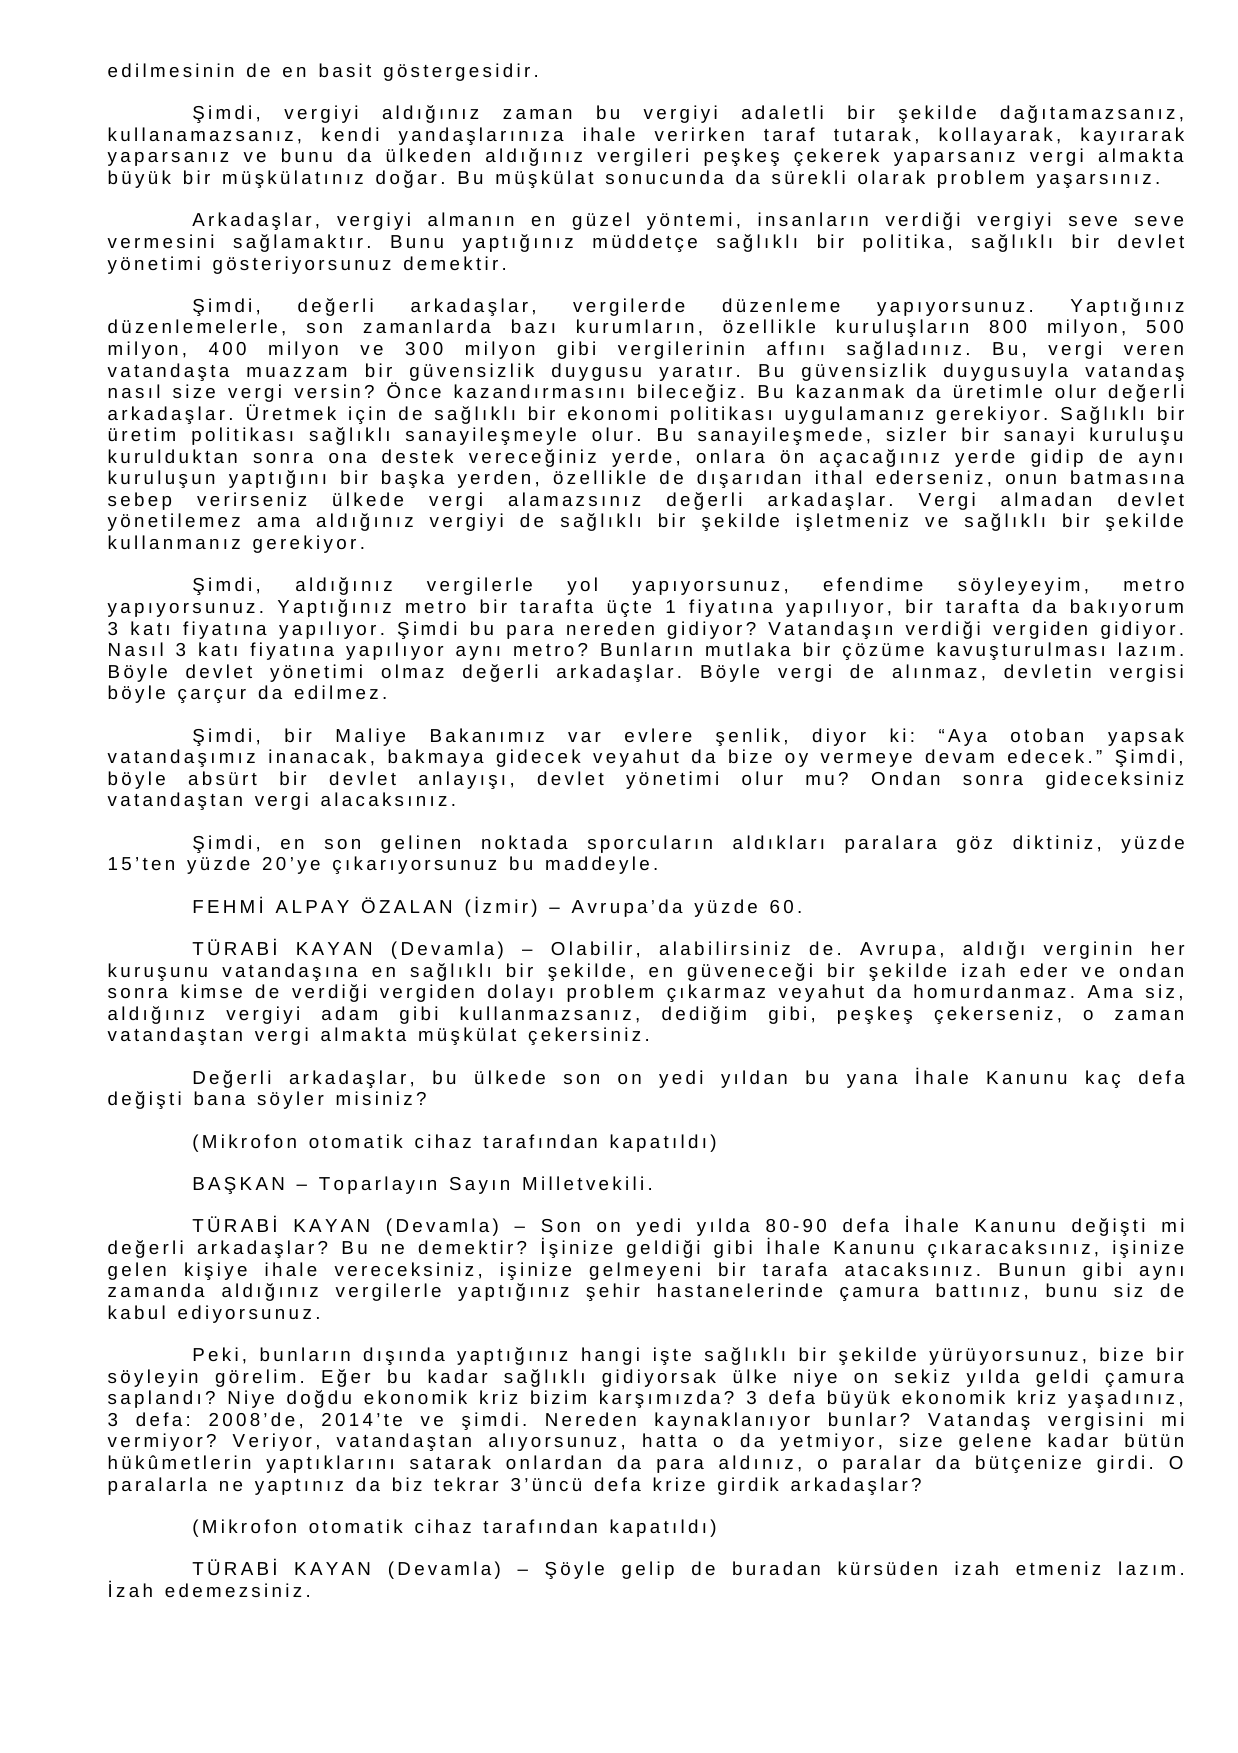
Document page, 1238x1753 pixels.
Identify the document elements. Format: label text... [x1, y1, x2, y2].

text Şimdi, değerli arkadaşlar, vergilerde düzenleme yapıyorsunuz. Yaptığınız düzenlemelerle, son zamanlarda bazı kurumların, özellikle kuruluşların 800 milyon, 500 milyon, 400 milyon ve 300 milyon gibi vergilerinin affını sağladınız. Bu, vergi veren vatandaşta muazzam bir güvensizlik duygusu yaratır. Bu güvensizlik duygusuyla vatandaş nasıl size vergi versin? Önce kazandırmasını bileceğiz. Bu kazanmak da üretimle olur değerli arkadaşlar. Üretmek için de sağlıklı bir ekonomi politikası uygulamanız gerekiyor. Sağlıklı bir üretim politikası sağlıklı sanayileşmeyle olur. Bu sanayileşmede, sizler bir sanayi kuruluşu kurulduktan sonra ona destek vereceğiniz yerde, onlara ön açacağınız yerde gidip de aynı kuruluşun yaptığını bir başka yerden, özellikle de dışarıdan ithal ederseniz, onun batmasına sebep verirseniz ülkede vergi alamazsınız değerli arkadaşlar. Vergi almadan devlet yönetilemez ama aldığınız vergiyi de sağlıklı bir şekilde işletmeniz ve sağlıklı bir şekilde kullanmanız gerekiyor. [107, 295, 1186, 553]
text Arkadaşlar, vergiyi almanın en güzel yöntemi, insanların verdiği vergiyi seve seve vermesini sağlamaktır. Bunu yaptığınız müddetçe sağlıklı bir politika, sağlıklı bir devlet yönetimi gösteriyorsunuz demektir. [107, 209, 1186, 274]
text Şimdi, vergiyi aldığınız zaman bu vergiyi adaletli bir şekilde dağıtamazsanız, kullanamazsanız, kendi yandaşlarınıza ihale verirken taraf tutarak, kollayarak, kayırarak yaparsanız ve bunu da ülkeden aldığınız vergileri peşkeş çekerek yaparsanız vergi almakta büyük bir müşkülatınız doğar. Bu müşkülat sonucunda da sürekli olarak problem yaşarsınız. [107, 102, 1186, 188]
text Peki, bunların dışında yaptığınız hangi işte sağlıklı bir şekilde yürüyorsunuz, bize bir söyleyin görelim. Eğer bu kadar sağlıklı gidiyorsak ülke niye on sekiz yılda geldi çamura saplandı? Niye doğdu ekonomik kriz bizim karşımızda? 3 defa büyük ekonomik kriz yaşadınız, 3 defa: 2008’de, 2014’te ve şimdi. Nereden kaynaklanıyor bunlar? Vatandaş vergisini mi vermiyor? Veriyor, vatandaştan alıyorsunuz, hatta o da yetmiyor, size gelene kadar bütün hükûmetlerin yaptıklarını satarak onlardan da para aldınız, o paralar da bütçenize girdi. O paralarla ne yaptınız da biz tekrar 3’üncü defa krize girdik arkadaşlar? [107, 1344, 1186, 1495]
text TÜRABİ KAYAN (Devamla) – Olabilir, alabilirsiniz de. Avrupa, aldığı verginin her kuruşunu vatandaşına en sağlıklı bir şekilde, en güveneceği bir şekilde izah eder ve ondan sonra kimse de verdiği vergiden dolayı problem çıkarmaz veyahut da homurdanmaz. Ama siz, aldığınız vergiyi adam gibi kullanmazsanız, dediğim gibi, peşkeş çekerseniz, o zaman vatandaştan vergi almakta müşkülat çekersiniz. [107, 938, 1186, 1046]
text (Mikrofon otomatik cihaz tarafından kapatıldı) [107, 1131, 1186, 1152]
text Şimdi, aldığınız vergilerle yol yapıyorsunuz, efendime söyleyeyim, metro yapıyorsunuz. Yaptığınız metro bir tarafta üçte 1 fiyatına yapılıyor, bir tarafta da bakıyorum 3 katı fiyatına yapılıyor. Şimdi bu para nereden gidiyor? Vatandaşın verdiği vergiden gidiyor. Nasıl 3 katı fiyatına yapılıyor aynı metro? Bunların mutlaka bir çözüme kavuşturulması lazım. Böyle devlet yönetimi olmaz değerli arkadaşlar. Böyle vergi de alınmaz, devletin vergisi böyle çarçur da edilmez. [107, 574, 1186, 704]
text BAŞKAN – Toparlayın Sayın Milletvekili. [107, 1173, 1186, 1194]
text TÜRABİ KAYAN (Devamla) – Son on yedi yılda 80-90 defa İhale Kanunu değişti mi değerli arkadaşlar? Bu ne demektir? İşinize geldiği gibi İhale Kanunu çıkaracaksınız, işinize gelen kişiye ihale vereceksiniz, işinize gelmeyeni bir tarafa atacaksınız. Bunun gibi aynı zamanda aldığınız vergilerle yaptığınız şehir hastanelerinde çamura battınız, bunu siz de kabul ediyorsunuz. [107, 1215, 1186, 1323]
text FEHMİ ALPAY ÖZALAN (İzmir) – Avrupa’da yüzde 60. [107, 896, 1186, 917]
text (Mikrofon otomatik cihaz tarafından kapatıldı) [107, 1516, 1186, 1537]
text Değerli arkadaşlar, bu ülkede son on yedi yıldan bu yana İhale Kanunu kaç defa değişti bana söyler misiniz? [107, 1067, 1186, 1110]
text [107, 60, 1186, 81]
text Şimdi, bir Maliye Bakanımız var evlere şenlik, diyor ki: “Aya otoban yapsak vatandaşımız inanacak, bakmaya gidecek veyahut da bize oy vermeye devam edecek.” Şimdi, böyle absürt bir devlet anlayışı, devlet yönetimi olur mu? Ondan sonra gideceksiniz vatandaştan vergi alacaksınız. [107, 724, 1186, 811]
text Şimdi, en son gelinen noktada sporcuların aldıkları paralara göz diktiniz, yüzde 15’ten yüzde 20’ye çıkarıyorsunuz bu maddeyle. [107, 832, 1186, 875]
text TÜRABİ KAYAN (Devamla) – Şöyle gelip de buradan kürsüden izah etmeniz lazım. İzah edemezsiniz. [107, 1558, 1186, 1601]
